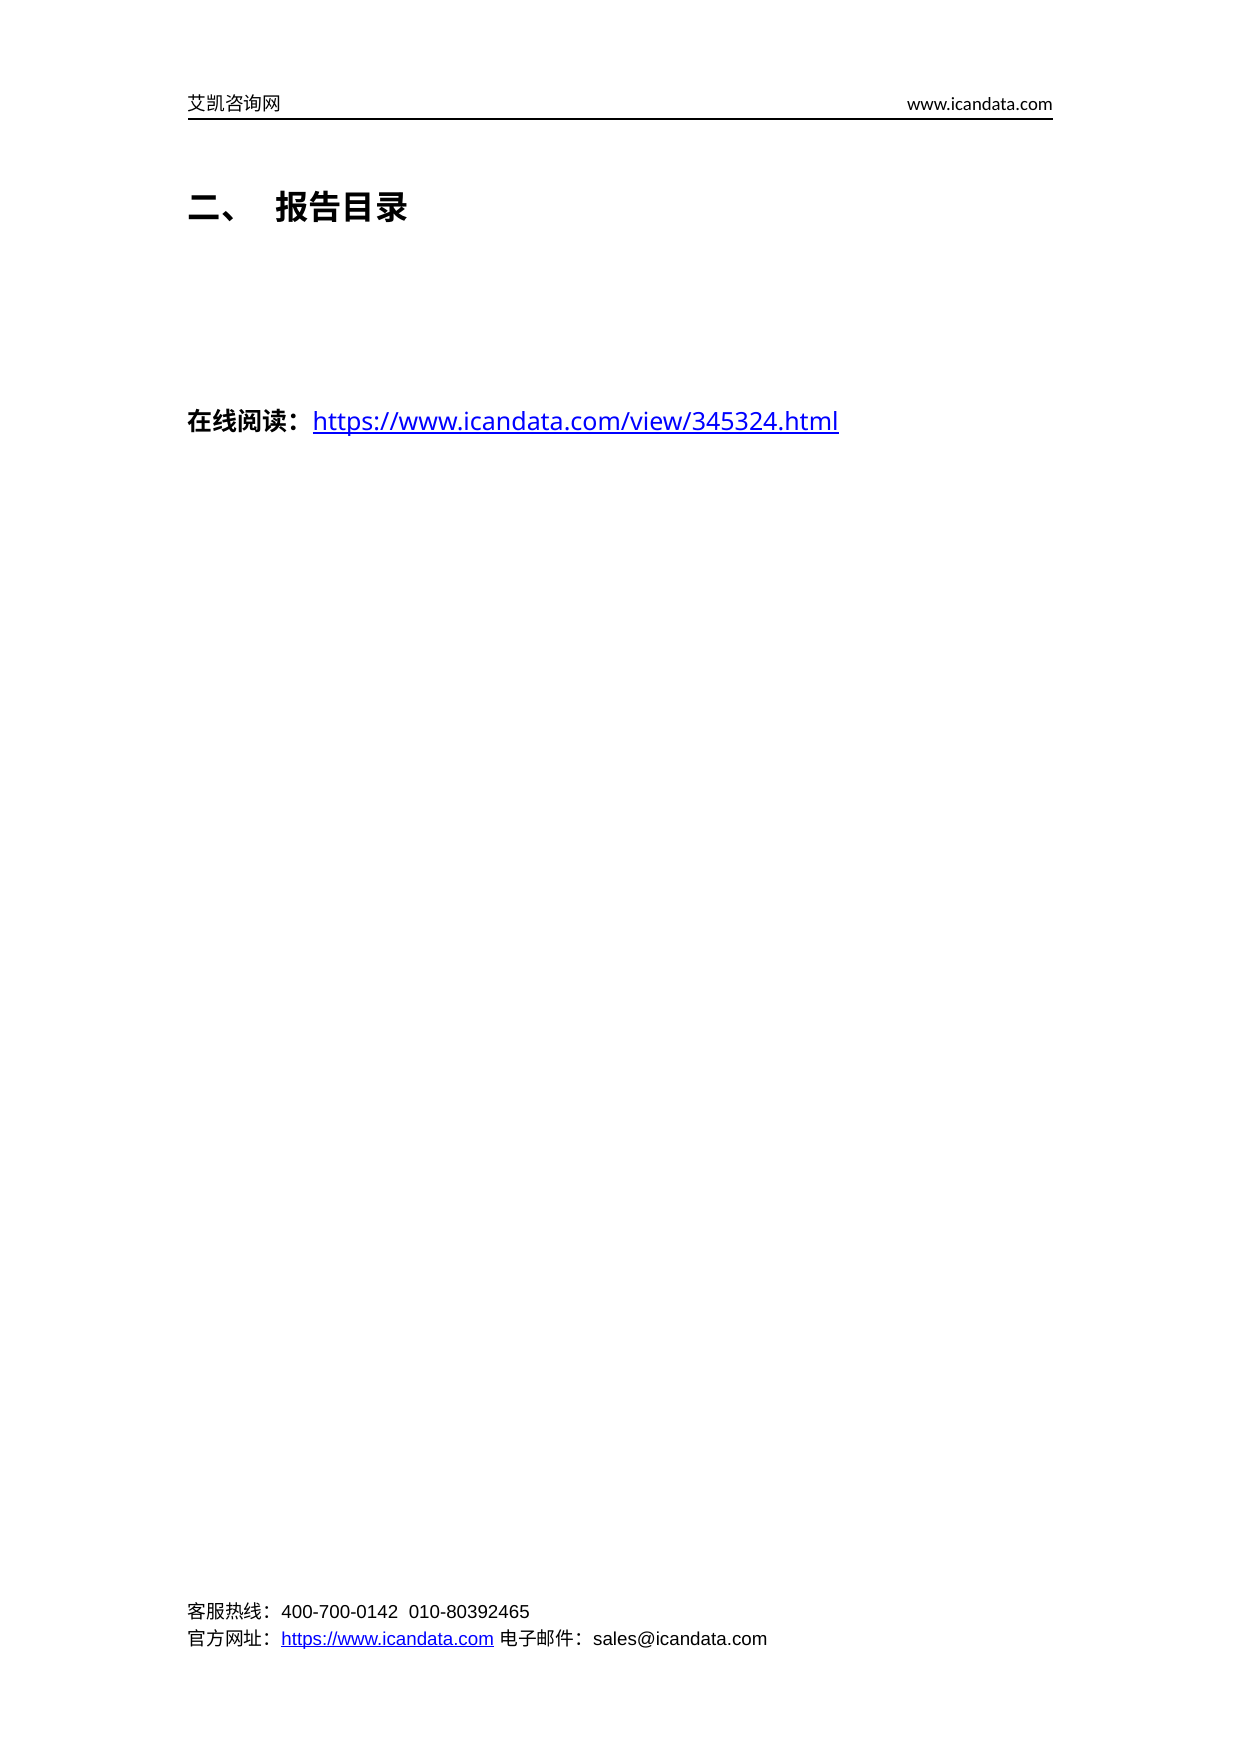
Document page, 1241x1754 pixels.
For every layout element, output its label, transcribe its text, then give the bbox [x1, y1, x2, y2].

subtitle 报告目录 [187, 172, 1053, 237]
text 在线阅读：https://www.icandata.com/view/345324.html [187, 387, 1053, 452]
